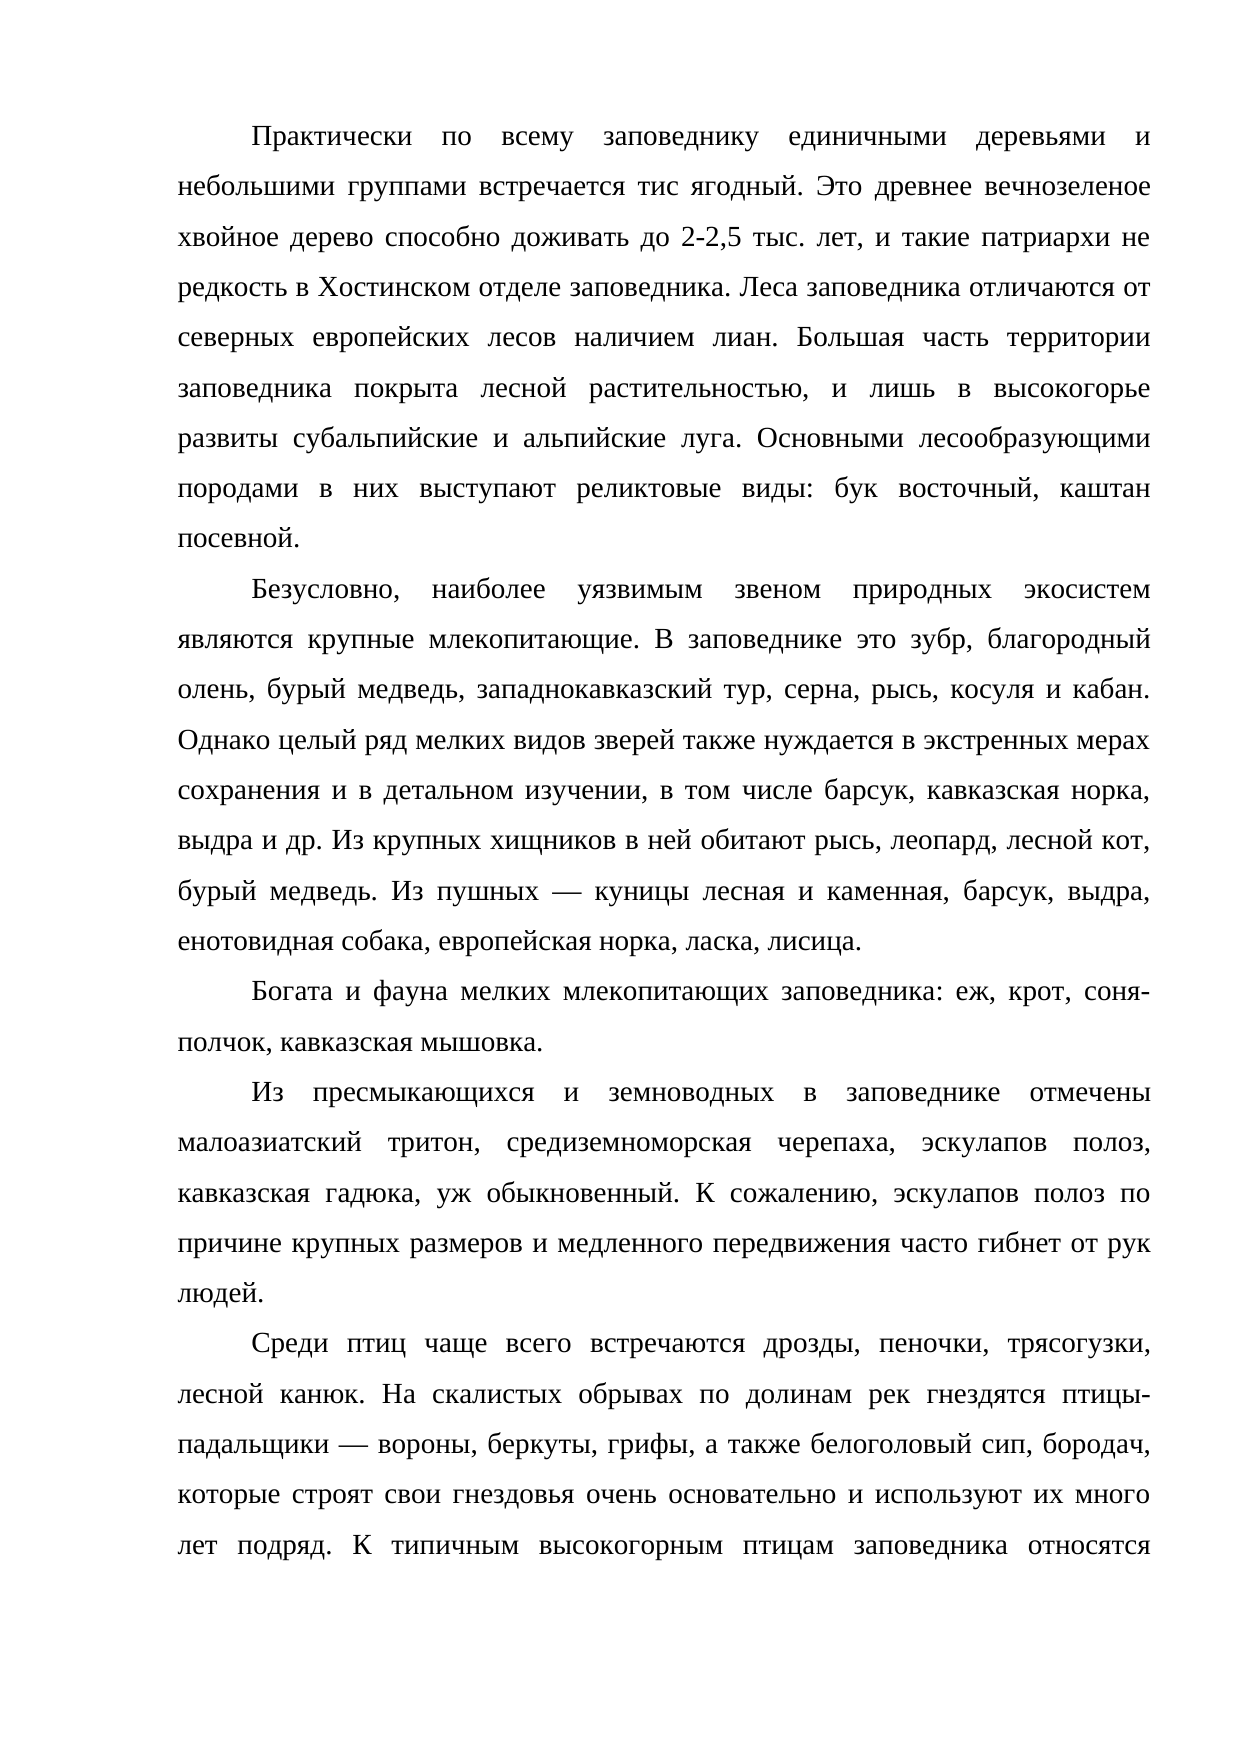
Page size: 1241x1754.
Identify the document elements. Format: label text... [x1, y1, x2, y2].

text Безусловно, наиболее уязвимым звеном природных экосистем являются крупные млекопитающие. В заповеднике это зубр, благородный олень, бурый медведь, западнокавказский тур, серна, рысь, косуля и кабан. Однако целый ряд мелких видов зверей также нуждается в экстренных мерах сохранения и в детальном изучении, в том числе барсук, кавказская норка, выдра и др. Из крупных хищников в ней обитают рысь, леопард, лесной кот, бурый медведь. Из пушных — куницы лесная и каменная, барсук, выдра, енотовидная собака, европейская норка, ласка, лисица. [177, 571, 1152, 957]
text Богата и фауна мелких млекопитающих заповедника: еж, крот, соня-полчок, кавказская мышовка. [177, 973, 1152, 1057]
text Из пресмыкающихся и земноводных в заповеднике отмечены малоазиатский тритон, средиземноморская черепаха, эскулапов полоз, кавказская гадюка, уж обыкновенный. К сожалению, эскулапов полоз по причине крупных размеров и медленного передвижения часто гибнет от рук людей. [177, 1074, 1152, 1309]
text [177, 1326, 1152, 1560]
text Практически по всему заповеднику единичными деревьями и небольшими группами встречается тис ягодный. Это древнее вечнозеленое хвойное дерево способно доживать до 2-2,5 тыс. лет, и такие патриархи не редкость в Хостинском отделе заповедника. Леса заповедника отличаются от северных европейских лесов наличием лиан. Большая часть территории заповедника покрыта лесной растительностью, и лишь в высокогорье развиты субальпийские и альпийские луга. Основными лесообразующими породами в них выступают реликтовые виды: бук восточный, каштан посевной. [177, 118, 1152, 554]
